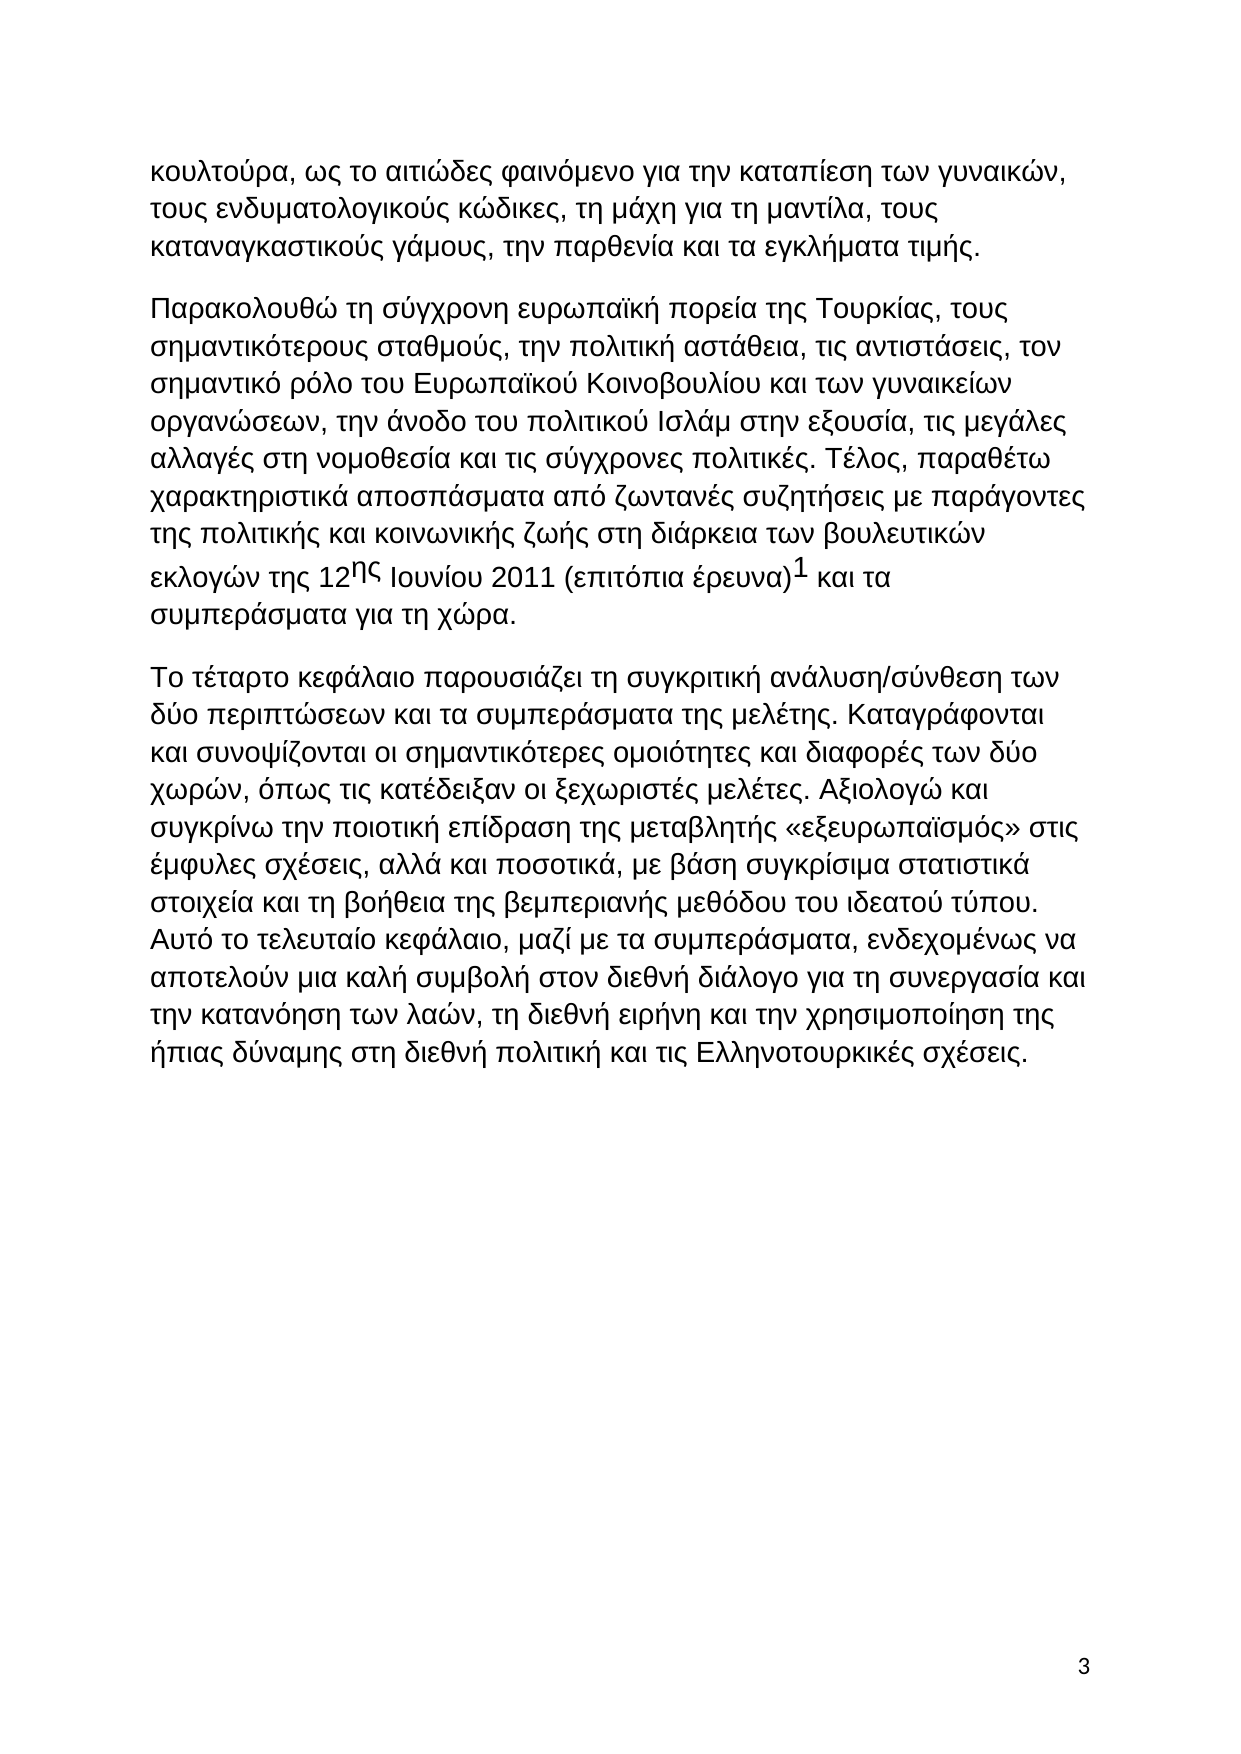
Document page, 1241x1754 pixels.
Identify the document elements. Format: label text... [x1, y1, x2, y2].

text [150, 150, 1090, 262]
text Παρακολουθώ τη σύγχρονη ευρωπαϊκή πορεία της Τουρκίας, τους σημαντικότερους σταθμούς, την πολιτική αστάθεια, τις αντιστάσεις, τον σημαντικό ρόλο του Ευρωπαϊκού Κοινοβουλίου και των γυναικείων οργανώσεων, την άνοδο του πολιτικού Ισλάμ στην εξουσία, τις μεγάλες αλλαγές στη νομοθεσία και τις σύγχρονες πολιτικές. Τέλος, παραθέτω χαρακτηριστικά αποσπάσματα από ζωντανές συζητήσεις με παράγοντες της πολιτικής και κοινωνικής ζωής στη διάρκεια των βουλευτικών εκλογών της 12ης Ιουνίου 2011 (επιτόπια έρευνα)1 και τα συμπεράσματα για τη χώρα. [150, 287, 1090, 631]
text Το τέταρτο κεφάλαιο παρουσιάζει τη συγκριτική ανάλυση/σύνθεση των δύο περιπτώσεων και τα συμπεράσματα της μελέτης. Καταγράφονται και συνοψίζονται οι σημαντικότερες ομοιότητες και διαφορές των δύο χωρών, όπως τις κατέδειξαν οι ξεχωριστές μελέτες. Αξιολογώ και συγκρίνω την ποιοτική επίδραση της μεταβλητής «εξευρωπαϊσμός» στις έμφυλες σχέσεις, αλλά και ποσοτικά, με βάση συγκρίσιμα στατιστικά στοιχεία και τη βοήθεια της βεμπεριανής μεθόδου του ιδεατού τύπου. Αυτό το τελευταίο κεφάλαιο, μαζί με τα συμπεράσματα, ενδεχομένως να αποτελούν μια καλή συμβολή στον διεθνή διάλογο για τη συνεργασία και την κατανόηση των λαών, τη διεθνή ειρήνη και την χρησιμοποίηση της ήπιας δύναμης στη διεθνή πολιτική και τις Ελληνοτουρκικές σχέσεις. [150, 656, 1090, 1068]
